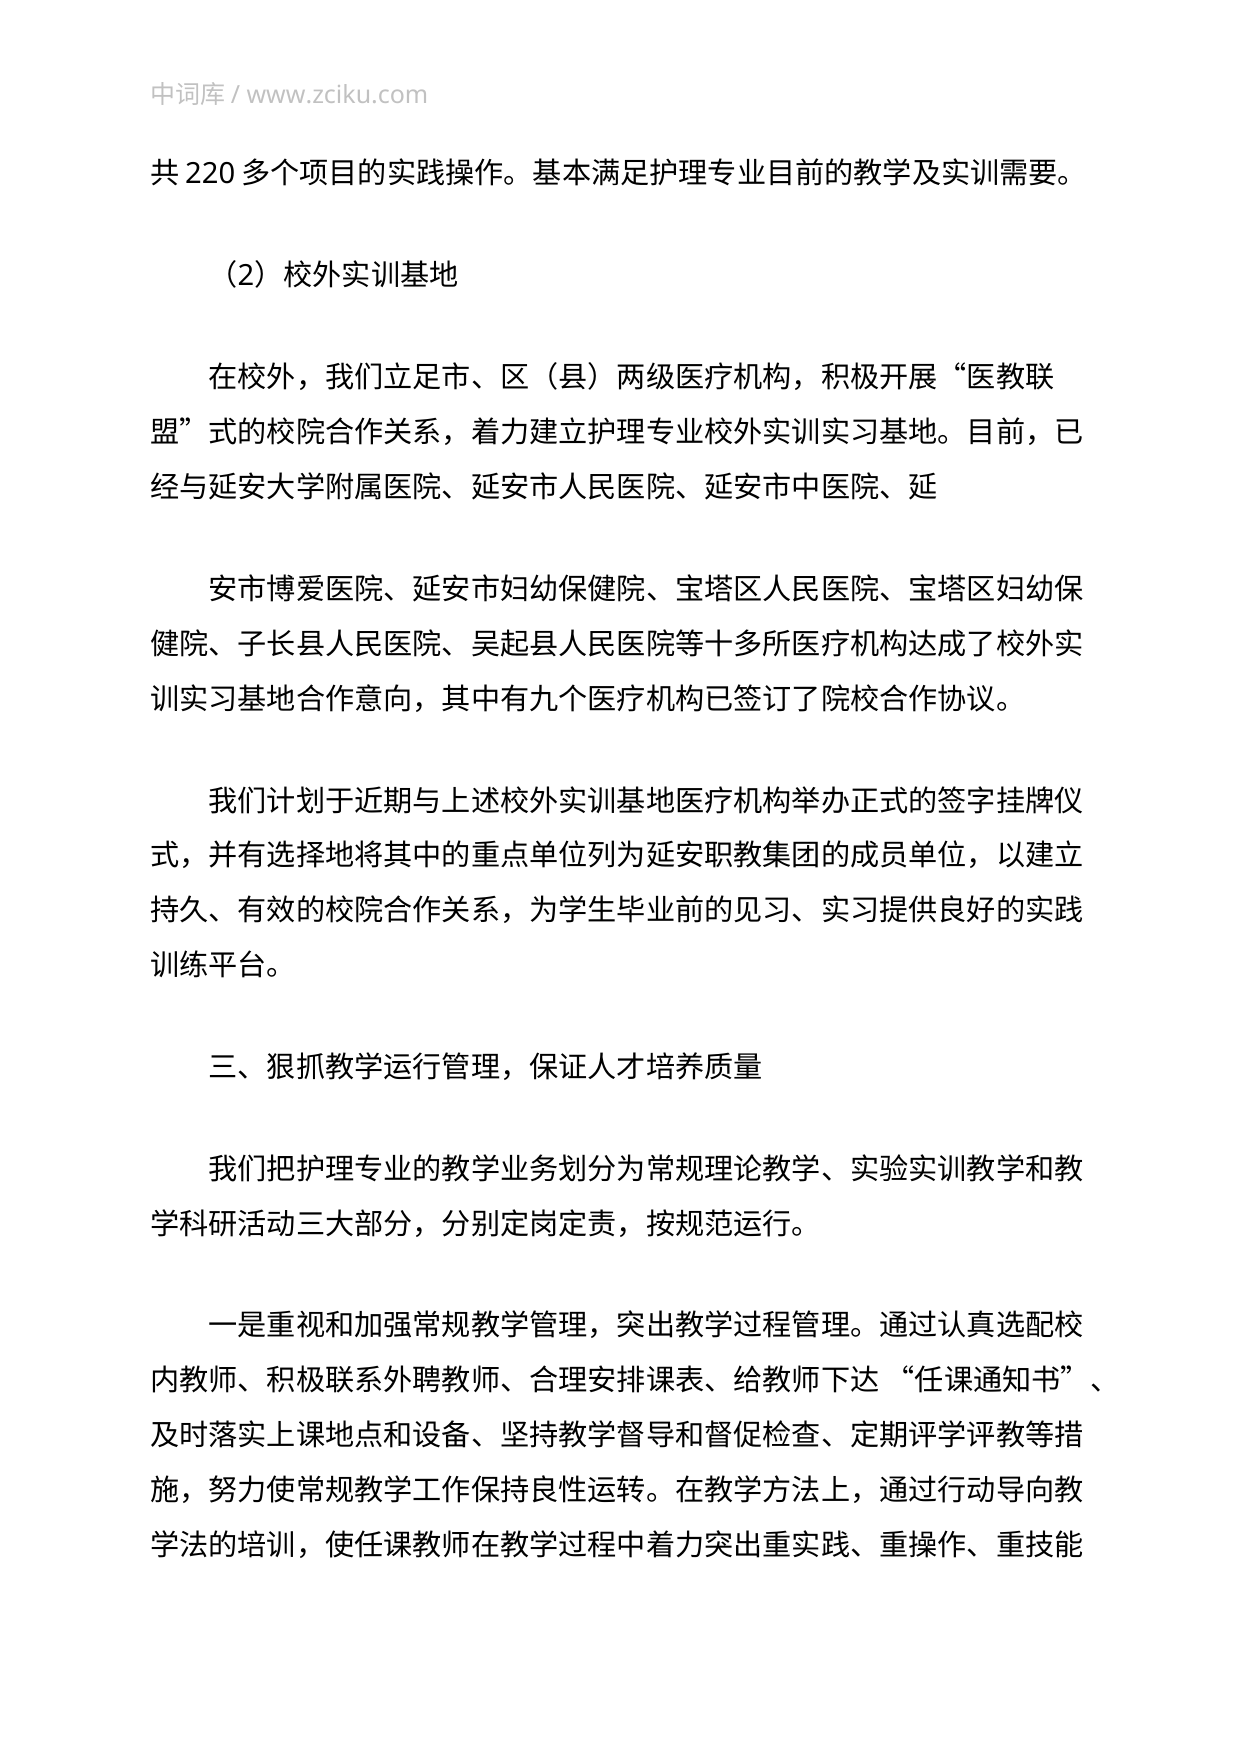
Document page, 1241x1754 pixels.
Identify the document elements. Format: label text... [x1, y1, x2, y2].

text 三、狠抓教学运行管理，保证人才培养质量 [150, 1043, 1090, 1086]
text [150, 1302, 1090, 1564]
text 我们计划于近期与上述校外实训基地医疗机构举办正式的签字挂牌仪式，并有选择地将其中的重点单位列为延安职教集团的成员单位，以建立持久、有效的校院合作关系，为学生毕业前的见习、实习提供良好的实践训练平台。 [150, 777, 1090, 984]
text 安市博爱医院、延安市妇幼保健院、宝塔区人民医院、宝塔区妇幼保健院、子长县人民医院、吴起县人民医院等十多所医疗机构达成了校外实训实习基地合作意向，其中有九个医疗机构已签订了院校合作协议。 [150, 566, 1090, 718]
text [150, 150, 1090, 192]
text 在校外，我们立足市、区（县）两级医疗机构，积极开展“医教联盟”式的校院合作关系，着力建立护理专业校外实训实习基地。目前，已经与延安大学附属医院、延安市人民医院、延安市中医院、延 [150, 354, 1090, 506]
text 我们把护理专业的教学业务划分为常规理论教学、实验实训教学和教学科研活动三大部分，分别定岗定责，按规范运行。 [150, 1145, 1090, 1242]
text （2）校外实训基地 [150, 252, 1090, 294]
